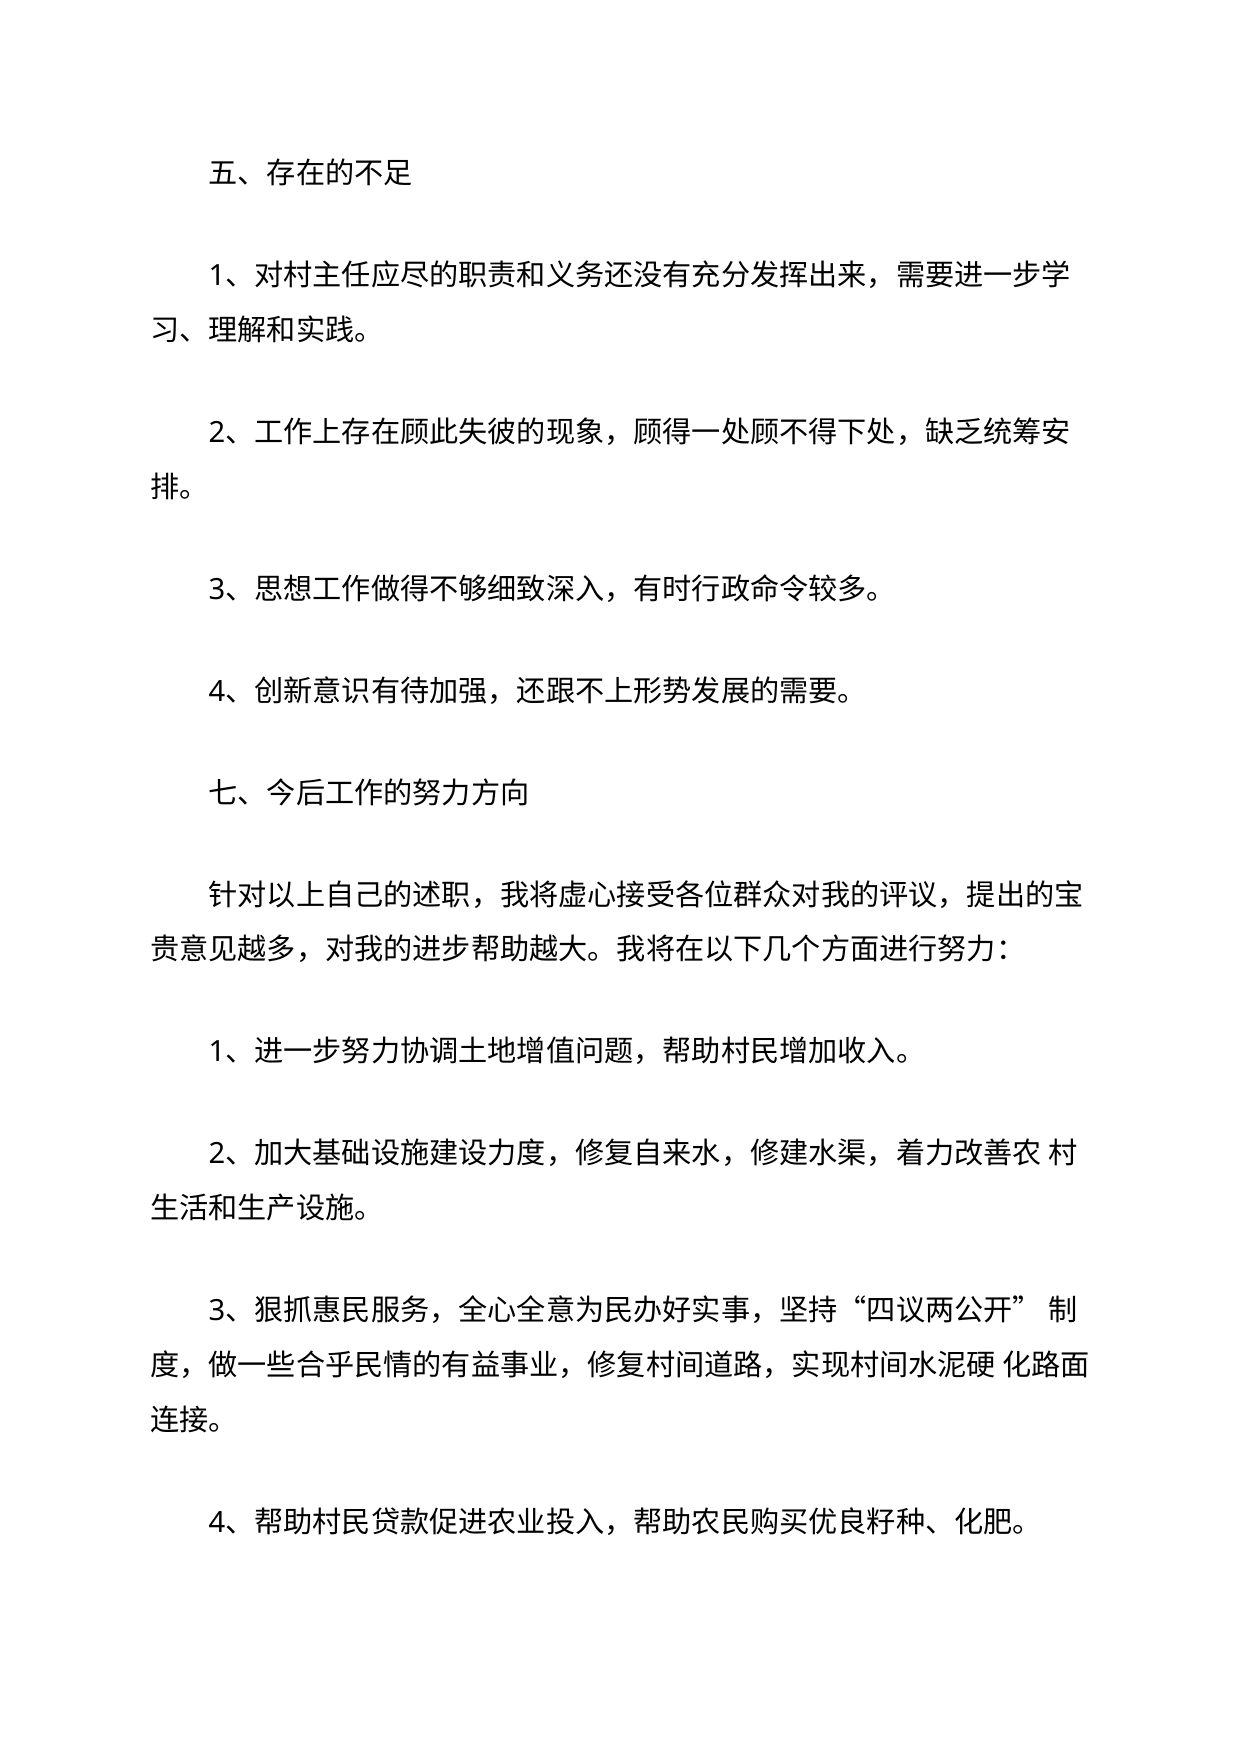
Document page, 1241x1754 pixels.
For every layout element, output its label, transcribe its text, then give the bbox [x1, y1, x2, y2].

text 2、加大基础设施建设力度，修复自来水，修建水渠，着力改善农 村生活和生产设施。 [150, 1130, 1090, 1227]
text 针对以上自己的述职，我将虚心接受各位群众对我的评议，提出的宝贵意见越多，对我的进步帮助越大。我将在以下几个方面进行努力： [150, 871, 1090, 968]
text 2、工作上存在顾此失彼的现象，顾得一处顾不得下处，缺乏统筹安排。 [150, 408, 1090, 506]
text 五、存在的不足 [150, 150, 1090, 192]
text 七、今后工作的努力方向 [150, 769, 1090, 812]
text 4、创新意识有待加强，还跟不上形势发展的需要。 [150, 667, 1090, 710]
text 3、狠抓惠民服务，全心全意为民办好实事，坚持“四议两公开” 制度，做一些合乎民情的有益事业，修复村间道路，实现村间水泥硬 化路面连接。 [150, 1286, 1090, 1439]
text 3、思想工作做得不够细致深入，有时行政命令较多。 [150, 565, 1090, 608]
text 4、帮助村民贷款促进农业投入，帮助农民购买优良籽种、化肥。 [150, 1498, 1090, 1541]
text 1、对村主任应尽的职责和义务还没有充分发挥出来，需要进一步学习、理解和实践。 [150, 252, 1090, 349]
text 1、进一步努力协调土地增值问题，帮助村民增加收入。 [150, 1028, 1090, 1070]
